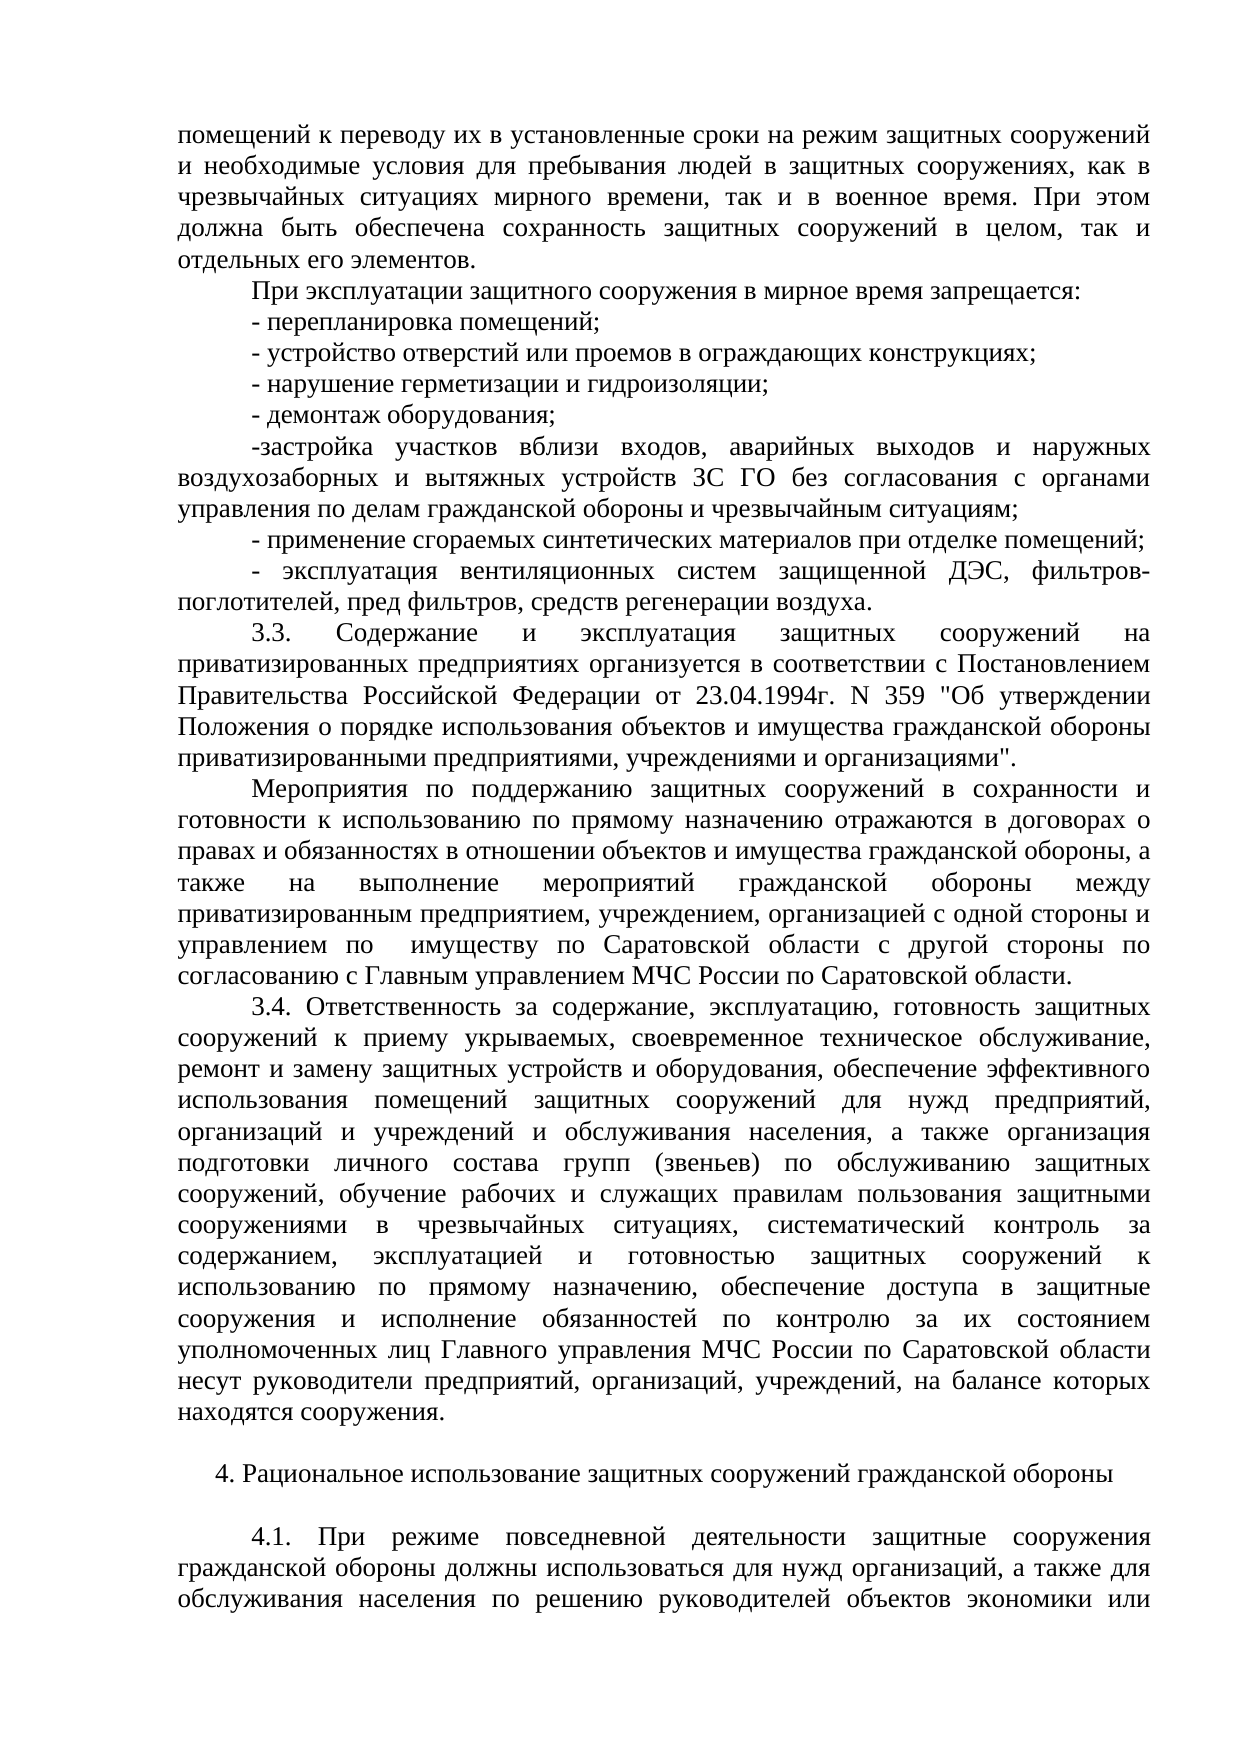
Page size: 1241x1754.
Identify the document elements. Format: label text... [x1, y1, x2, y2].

text - нарушение герметизации и гидроизоляции; [177, 367, 1152, 398]
text При эксплуатации защитного сооружения в мирное время запрещается: [177, 274, 1152, 305]
text - демонтаж оборудования; [177, 398, 1152, 429]
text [177, 1520, 1152, 1613]
text - перепланировка помещений; [177, 305, 1152, 336]
text 4. Рациональное использование защитных сооружений гражданской обороны [177, 1457, 1152, 1488]
text -застройка участков вблизи входов, аварийных выходов и наружных воздухозаборных и вытяжных устройств ЗС ГО без согласования с органами управления по делам гражданской обороны и чрезвычайным ситуациям; [177, 429, 1152, 523]
text Мероприятия по поддержанию защитных сооружений в сохранности и готовности к использованию по прямому назначению отражаются в договорах о правах и обязанностях в отношении объектов и имущества гражданской обороны, а также на выполнение мероприятий гражданской обороны между приватизированным предприятием, учреждением, организацией с одной стороны и управлением по имуществу по Саратовской области с другой стороны по согласованию с Главным управлением МЧС России по Саратовской области. [177, 772, 1152, 990]
text - устройство отверстий или проемов в ограждающих конструкциях; [177, 336, 1152, 367]
text 3.4. Ответственность за содержание, эксплуатацию, готовность защитных сооружений к приему укрываемых, своевременное техническое обслуживание, ремонт и замену защитных устройств и оборудования, обеспечение эффективного использования помещений защитных сооружений для нужд предприятий, организаций и учреждений и обслуживания населения, а также организация подготовки личного состава групп (звеньев) по обслуживанию защитных сооружений, обучение рабочих и служащих правилам пользования защитными сооружениями в чрезвычайных ситуациях, систематический контроль за содержанием, эксплуатацией и готовностью защитных сооружений к использованию по прямому назначению, обеспечение доступа в защитные сооружения и исполнение обязанностей по контролю за их состоянием уполномоченных лиц Главного управления МЧС России по Саратовской области несут руководители предприятий, организаций, учреждений, на балансе которых находятся сооружения. [177, 990, 1152, 1426]
text - применение сгораемых синтетических материалов при отделке помещений; [177, 523, 1152, 554]
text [177, 118, 1152, 274]
text - эксплуатация вентиляционных систем защищенной ДЭС, фильтров-поглотителей, пред фильтров, средств регенерации воздуха. [177, 554, 1152, 616]
text 3.3. Содержание и эксплуатация защитных сооружений на приватизированных предприятиях организуется в соответствии с Постановлением Правительства Российской Федерации от 23.04.1994г. N 359 "Об утверждении Положения о порядке использования объектов и имущества гражданской обороны приватизированными предприятиями, учреждениями и организациями". [177, 616, 1152, 772]
